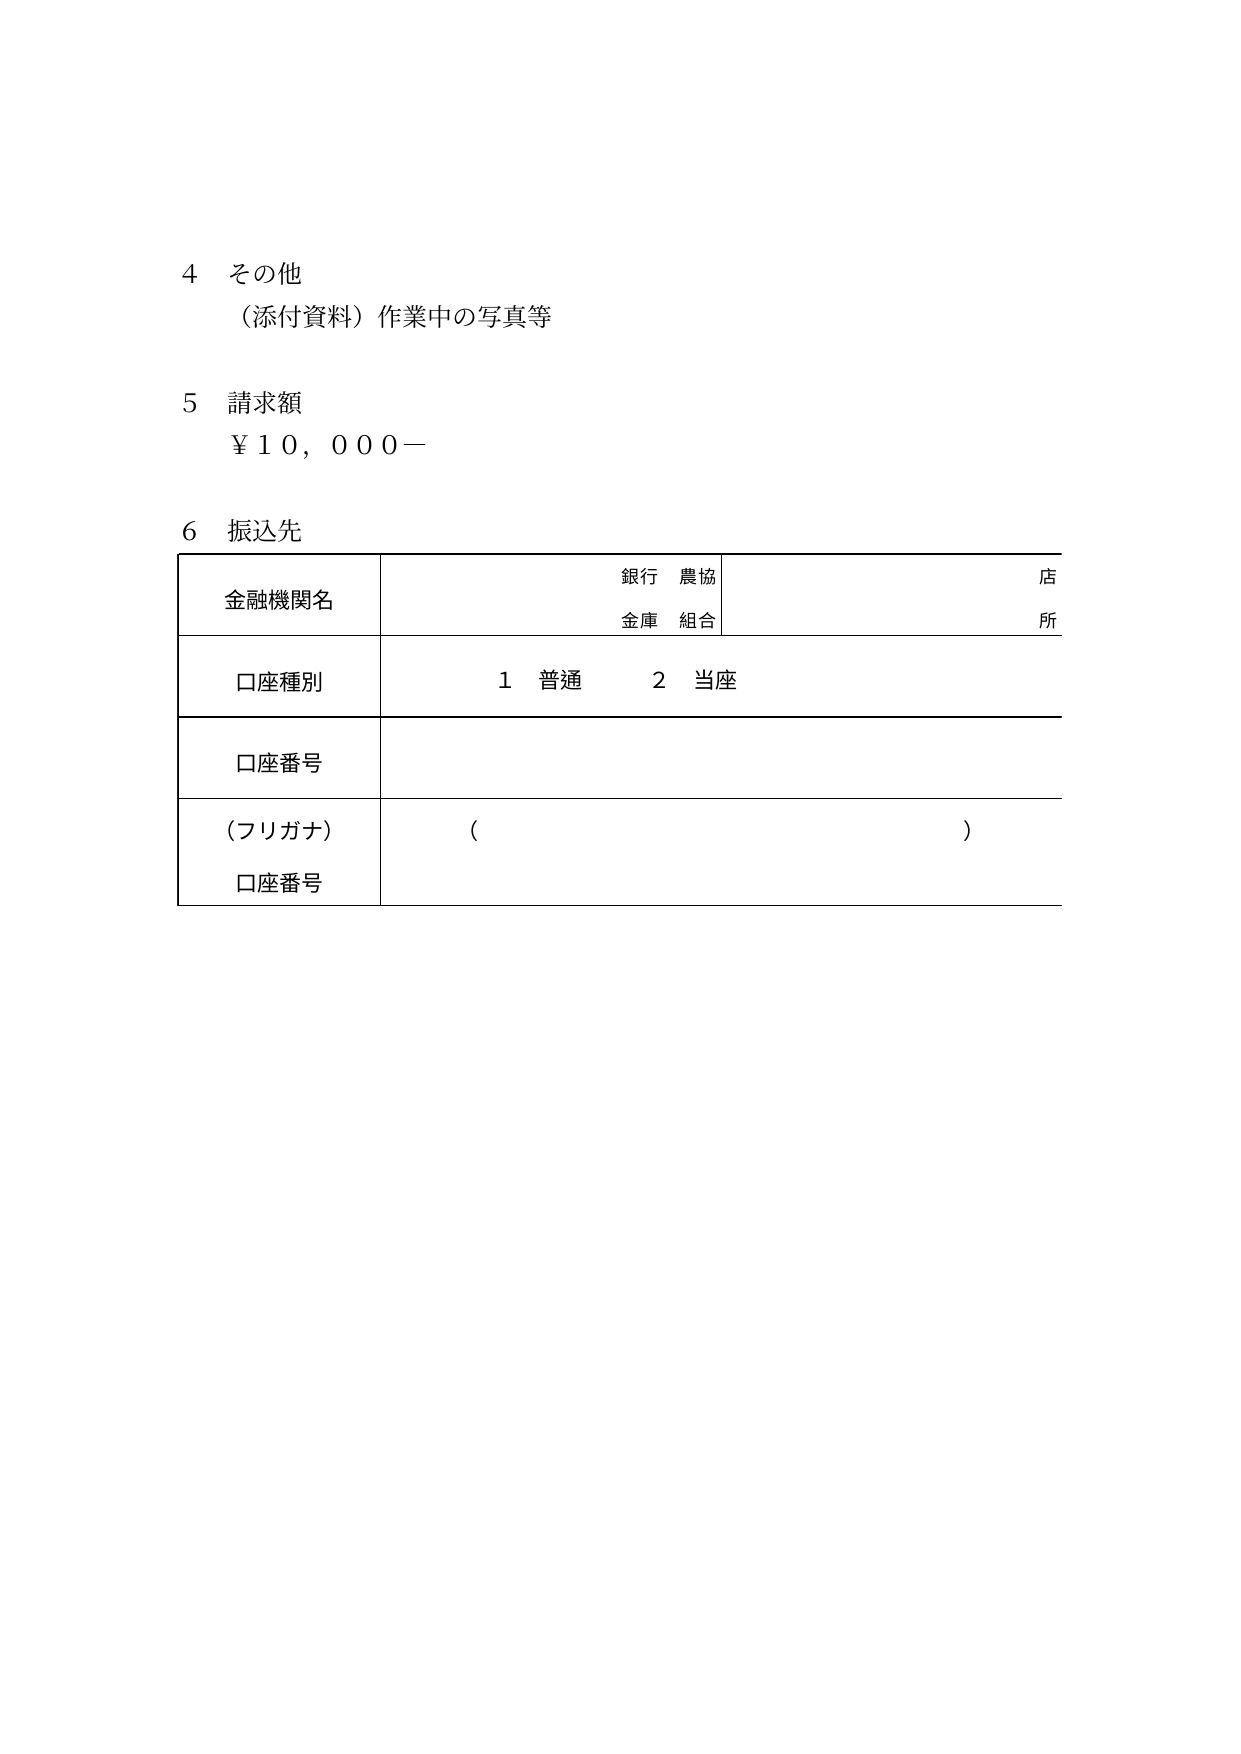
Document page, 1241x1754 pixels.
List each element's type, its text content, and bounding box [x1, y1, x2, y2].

text ４ その他 [177, 254, 1063, 292]
text （添付資料）作業中の写真等 [177, 297, 1063, 334]
text ￥１０，０００― [177, 425, 1063, 463]
text ５ 請求額 [177, 382, 1063, 420]
text ６ 振込先 [177, 511, 1063, 548]
